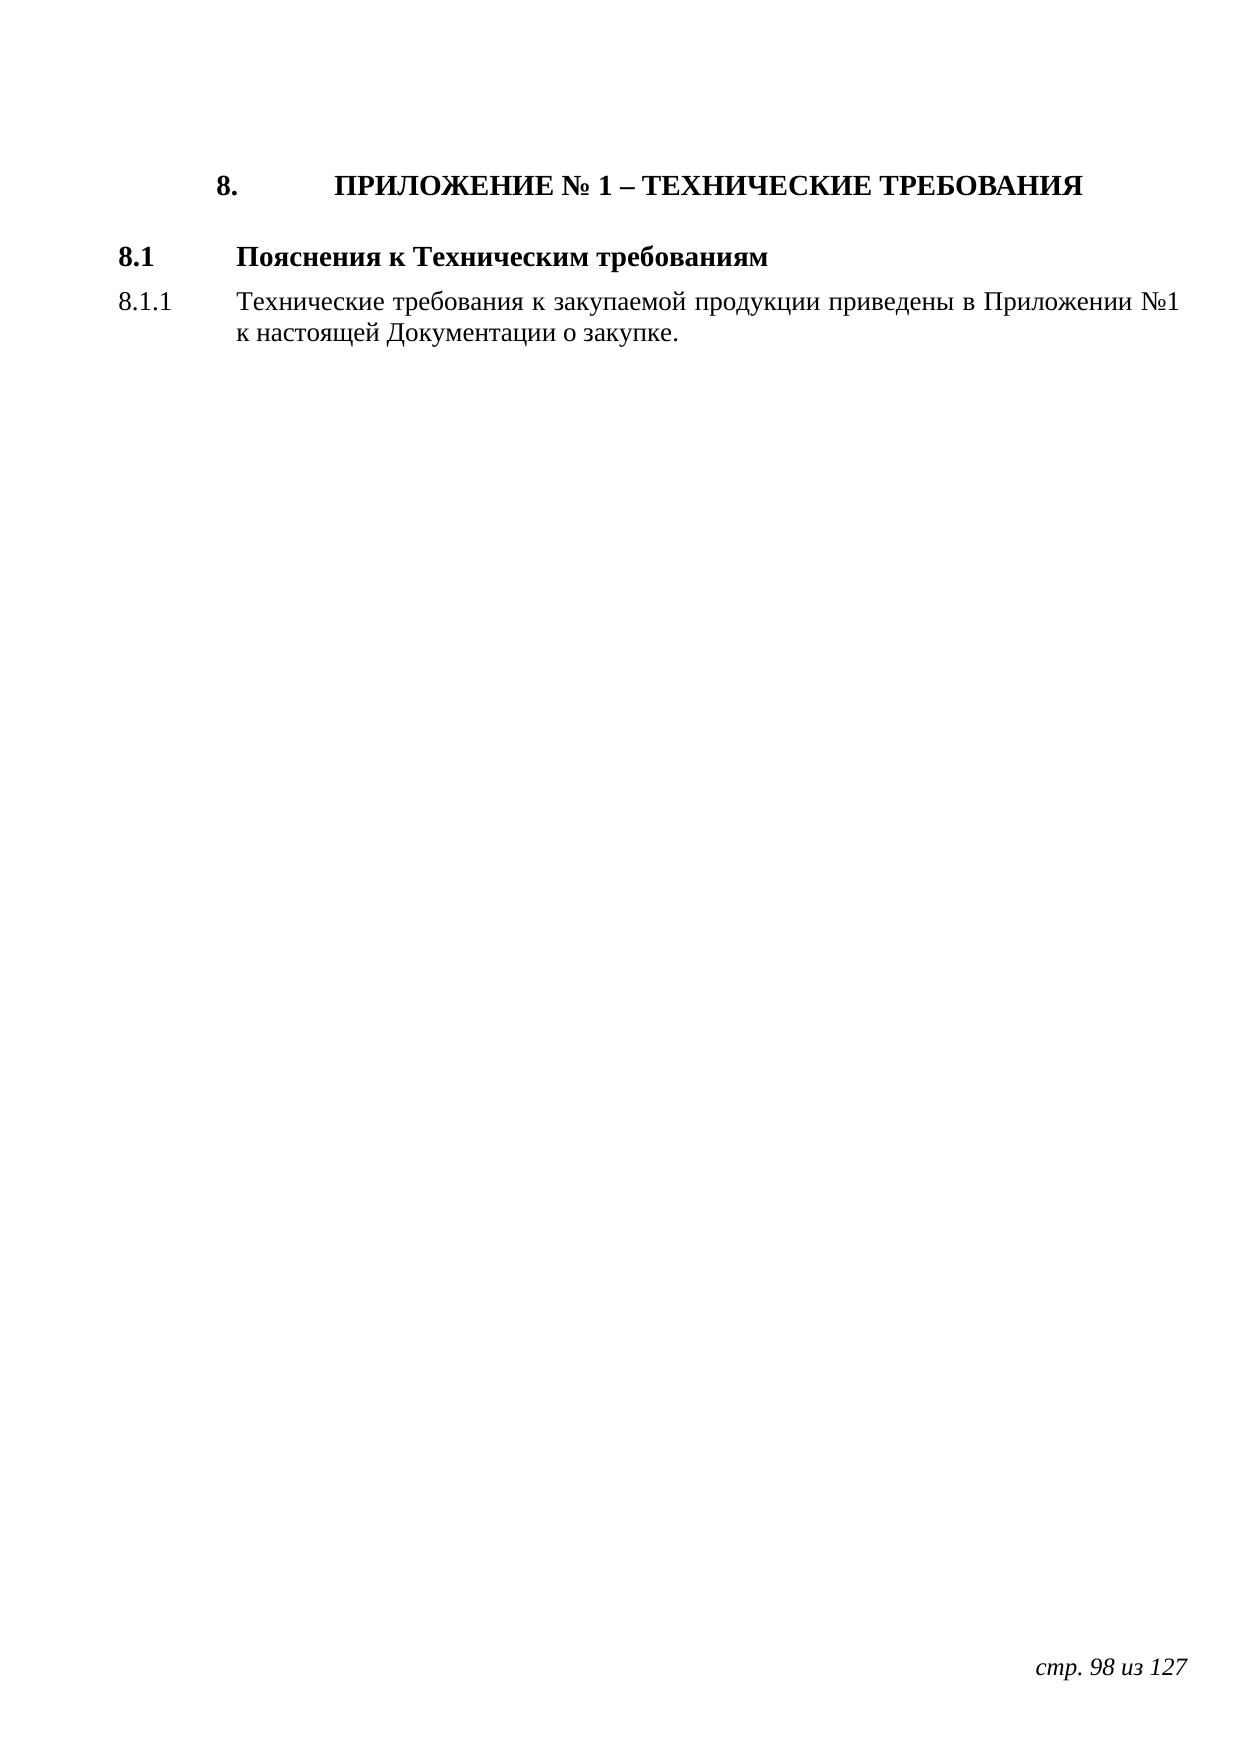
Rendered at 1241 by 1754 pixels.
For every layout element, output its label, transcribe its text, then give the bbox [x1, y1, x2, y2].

subtitle Пояснения к Техническим требованиям [118, 239, 1181, 273]
subtitle ПРИЛОЖЕНИЕ № 1 – ТЕХНИЧЕСКИЕ ТРЕБОВАНИЯ [118, 168, 1181, 202]
list Технические требования к закупаемой продукции приведены в Приложении №1 к настоящей Документации о закупке. [118, 285, 1181, 347]
